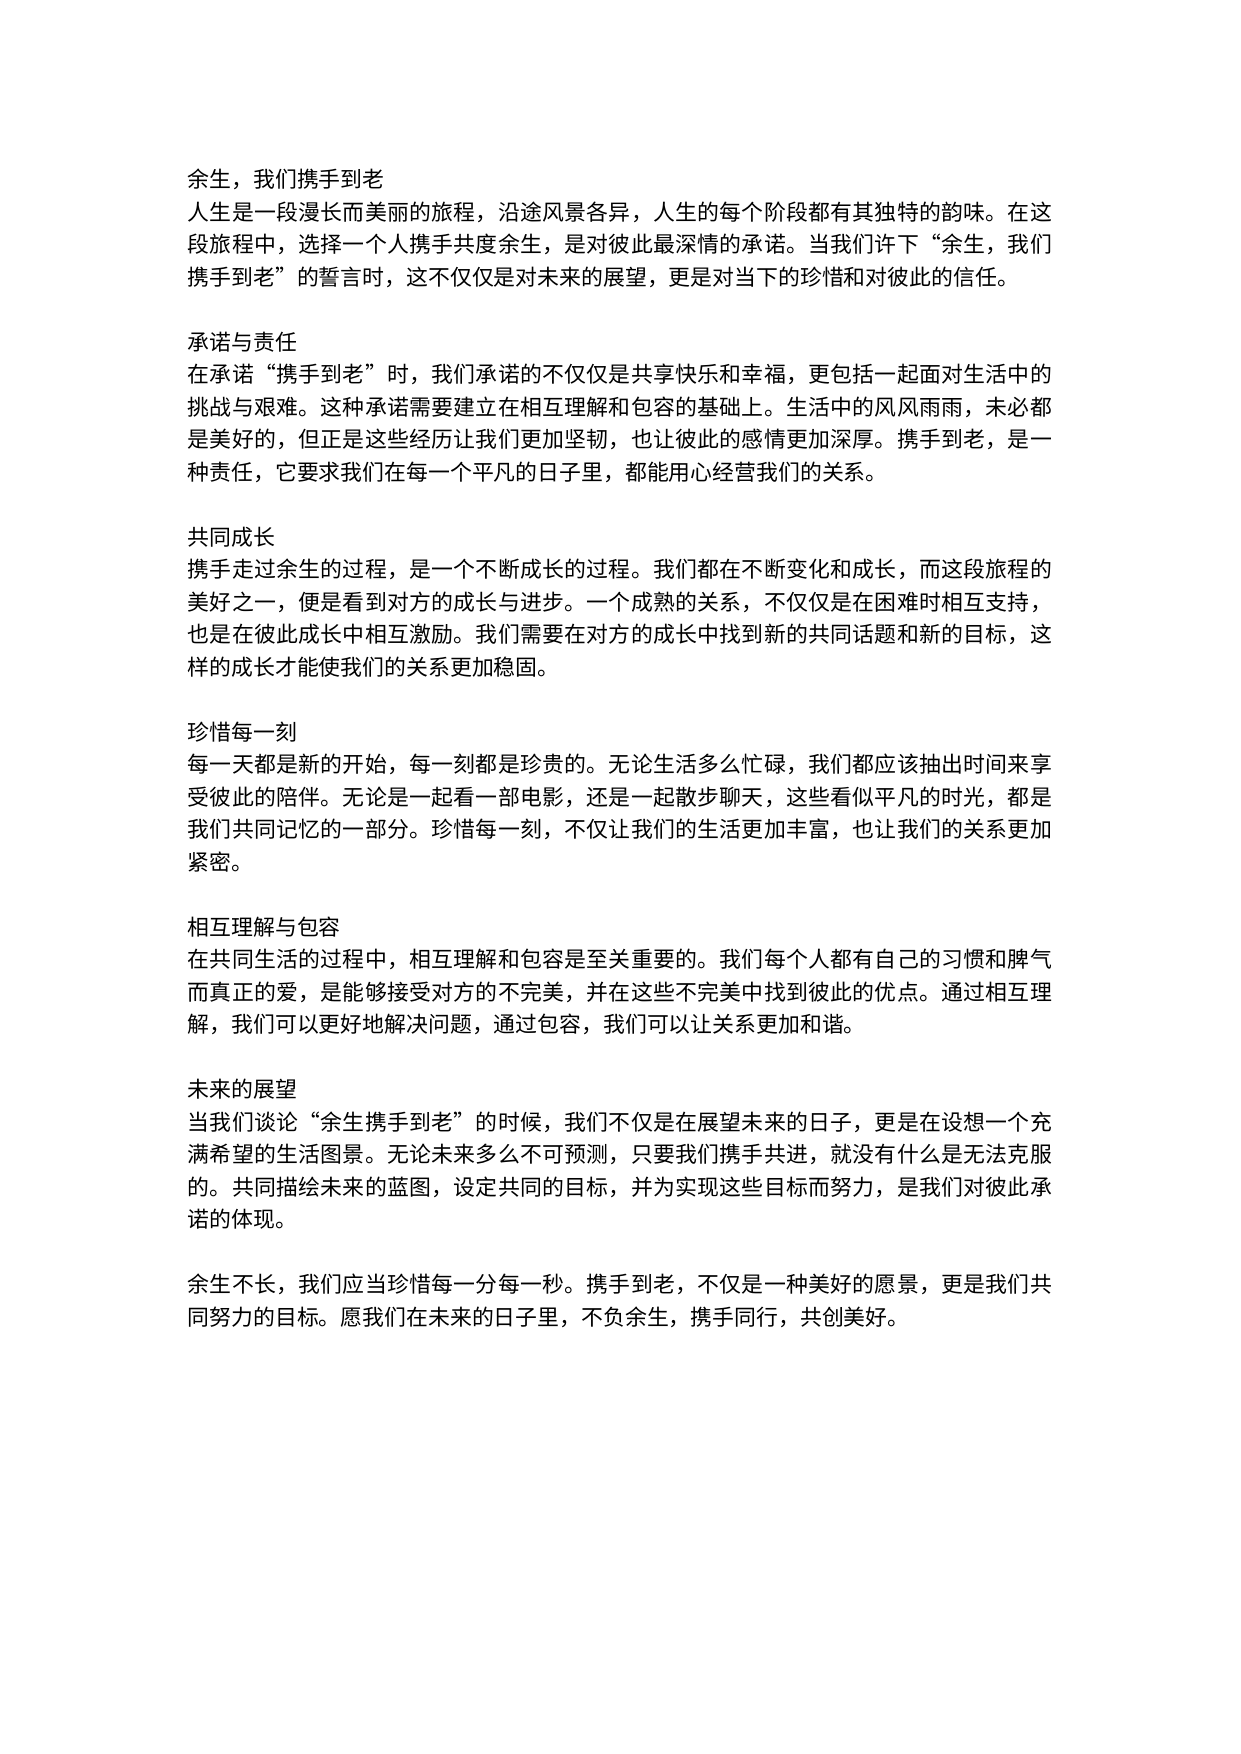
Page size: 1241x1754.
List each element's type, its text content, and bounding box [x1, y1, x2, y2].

text 承诺与责任 [187, 324, 1053, 357]
text 每一天都是新的开始，每一刻都是珍贵的。无论生活多么忙碌，我们都应该抽出时间来享受彼此的陪伴。无论是一起看一部电影，还是一起散步聊天，这些看似平凡的时光，都是我们共同记忆的一部分。珍惜每一刻，不仅让我们的生活更加丰富，也让我们的关系更加紧密。 [187, 747, 1053, 877]
text 共同成长 [187, 519, 1053, 552]
text 余生，我们携手到老 [187, 162, 1053, 194]
text 人生是一段漫长而美丽的旅程，沿途风景各异，人生的每个阶段都有其独特的韵味。在这段旅程中，选择一个人携手共度余生，是对彼此最深情的承诺。当我们许下“余生，我们携手到老”的誓言时，这不仅仅是对未来的展望，更是对当下的珍惜和对彼此的信任。 [187, 194, 1053, 292]
text 在共同生活的过程中，相互理解和包容是至关重要的。我们每个人都有自己的习惯和脾气，而真正的爱，是能够接受对方的不完美，并在这些不完美中找到彼此的优点。通过相互理解，我们可以更好地解决问题，通过包容，我们可以让关系更加和谐。 [187, 942, 1053, 1039]
text 珍惜每一刻 [187, 714, 1053, 747]
text 未来的展望 [187, 1072, 1053, 1104]
text 当我们谈论“余生携手到老”的时候，我们不仅是在展望未来的日子，更是在设想一个充满希望的生活图景。无论未来多么不可预测，只要我们携手共进，就没有什么是无法克服的。共同描绘未来的蓝图，设定共同的目标，并为实现这些目标而努力，是我们对彼此承诺的体现。 [187, 1104, 1053, 1234]
text 在承诺“携手到老”时，我们承诺的不仅仅是共享快乐和幸福，更包括一起面对生活中的挑战与艰难。这种承诺需要建立在相互理解和包容的基础上。生活中的风风雨雨，未必都是美好的，但正是这些经历让我们更加坚韧，也让彼此的感情更加深厚。携手到老，是一种责任，它要求我们在每一个平凡的日子里，都能用心经营我们的关系。 [187, 357, 1053, 487]
text 相互理解与包容 [187, 909, 1053, 942]
text 余生不长，我们应当珍惜每一分每一秒。携手到老，不仅是一种美好的愿景，更是我们共同努力的目标。愿我们在未来的日子里，不负余生，携手同行，共创美好。 [187, 1267, 1053, 1332]
text 携手走过余生的过程，是一个不断成长的过程。我们都在不断变化和成长，而这段旅程的美好之一，便是看到对方的成长与进步。一个成熟的关系，不仅仅是在困难时相互支持，也是在彼此成长中相互激励。我们需要在对方的成长中找到新的共同话题和新的目标，这样的成长才能使我们的关系更加稳固。 [187, 552, 1053, 682]
